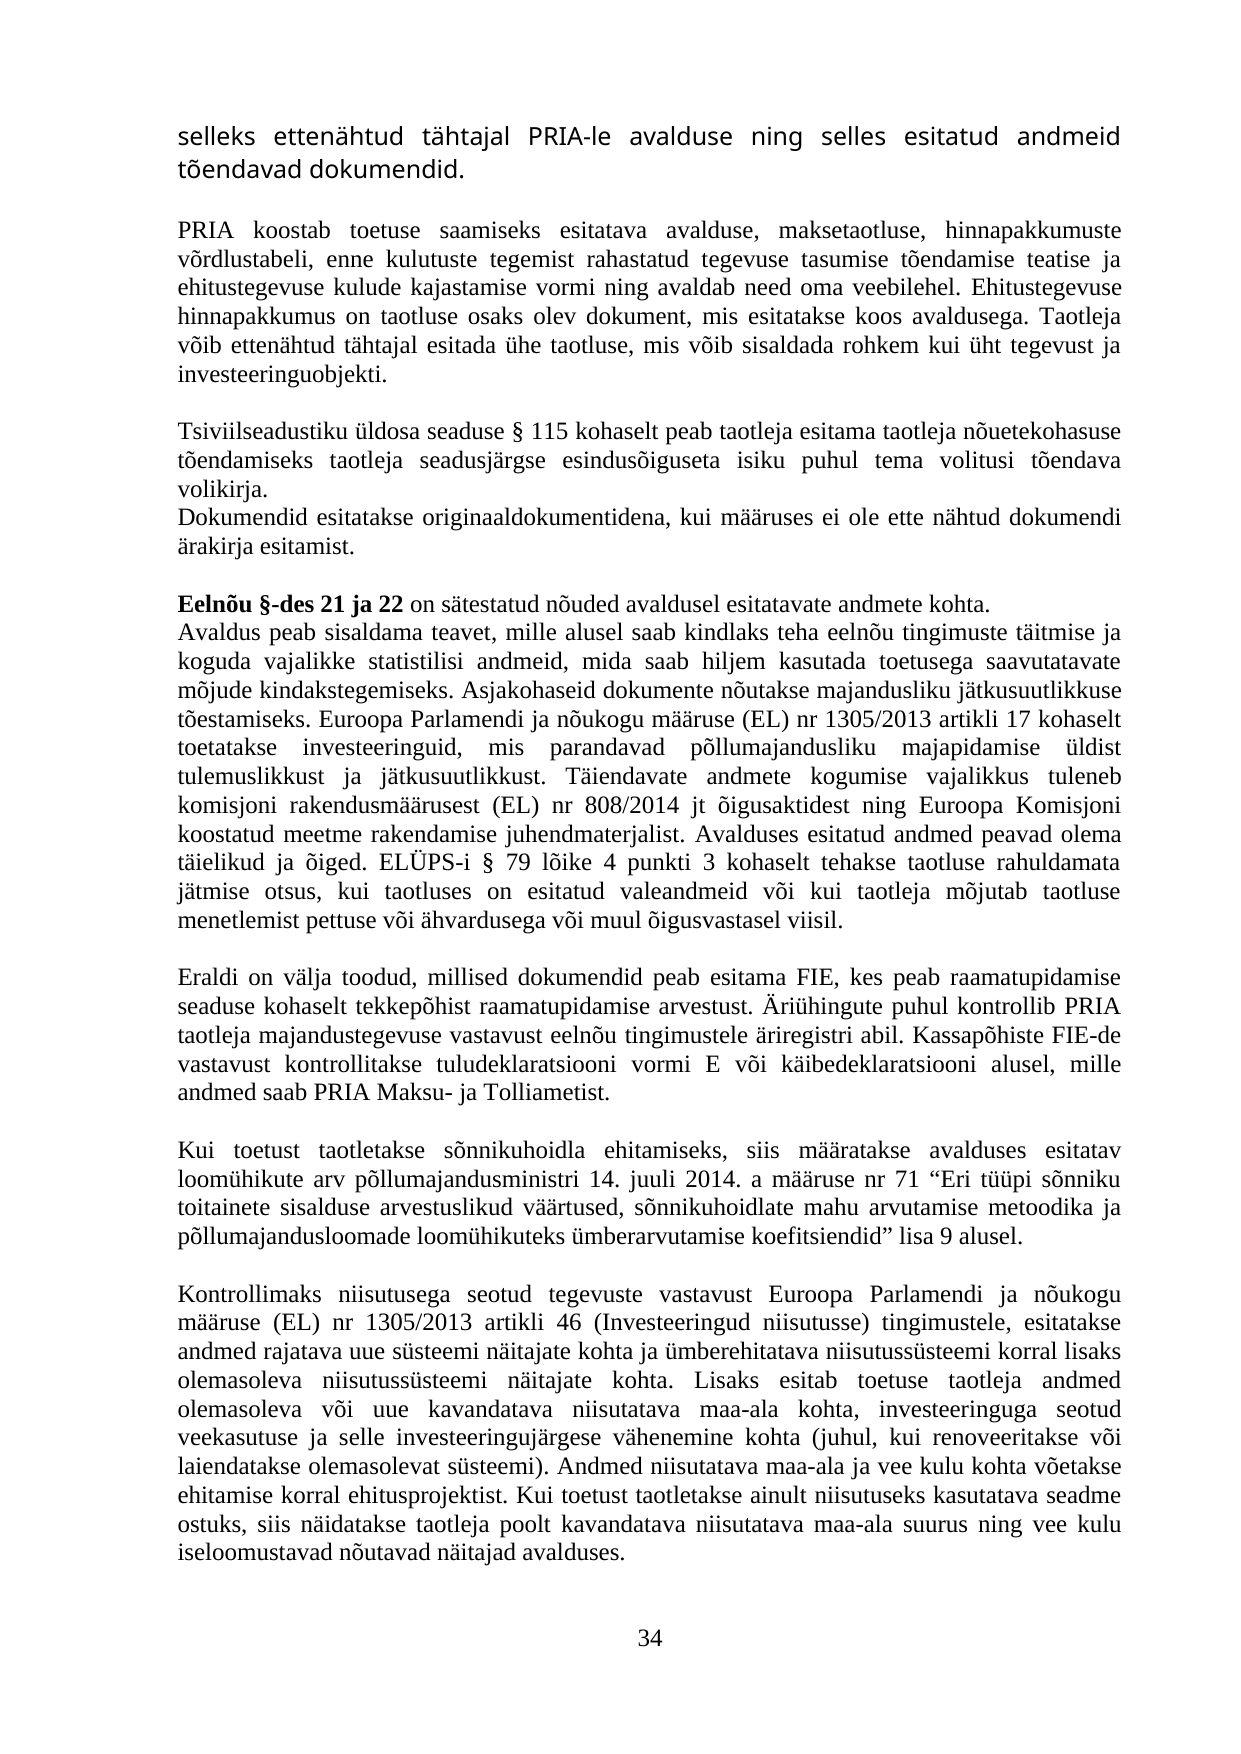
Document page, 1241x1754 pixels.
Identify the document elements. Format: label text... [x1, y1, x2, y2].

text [177, 118, 1122, 186]
text Kui toetust taotletakse sõnnikuhoidla ehitamiseks, siis määratakse avalduses esitatav loomühikute arv põllumajandusministri 14. juuli 2014. a määruse nr 71 “Eri tüüpi sõnniku toitainete sisalduse arvestuslikud väärtused, sõnnikuhoidlate mahu arvutamise metoodika ja põllumajandusloomade loomühikuteks ümberarvutamise koefitsiendid” lisa 9 alusel. [177, 1135, 1122, 1250]
text PRIA koostab toetuse saamiseks esitatava avalduse, maksetaotluse, hinnapakkumuste võrdlustabeli, enne kulutuste tegemist rahastatud tegevuse tasumise tõendamise teatise ja ehitustegevuse kulude kajastamise vormi ning avaldab need oma veebilehel. Ehitustegevuse hinnapakkumus on taotluse osaks olev dokument, mis esitatakse koos avaldusega. Taotleja võib ettenähtud tähtajal esitada ühe taotluse, mis võib sisaldada rohkem kui üht tegevust ja investeeringuobjekti. [177, 215, 1122, 387]
text Avaldus peab sisaldama teavet, mille alusel saab kindlaks teha eelnõu tingimuste täitmise ja koguda vajalikke statistilisi andmeid, mida saab hiljem kasutada toetusega saavutatavate mõjude kindakstegemiseks. Asjakohaseid dokumente nõutakse majandusliku jätkusuutlikkuse tõestamiseks. Euroopa Parlamendi ja nõukogu määruse (EL) nr 1305/2013 artikli 17 kohaselt toetatakse investeeringuid, mis parandavad põllumajandusliku majapidamise üldist tulemuslikkust ja jätkusuutlikkust. Täiendavate andmete kogumise vajalikkus tuleneb komisjoni rakendusmäärusest (EL) nr 808/2014 jt õigusaktidest ning Euroopa Komisjoni koostatud meetme rakendamise juhendmaterjalist. Avalduses esitatud andmed peavad olema täielikud ja õiged. ELÜPS-i § 79 lõike 4 punkti 3 kohaselt tehakse taotluse rahuldamata jätmise otsus, kui taotluses on esitatud valeandmeid või kui taotleja mõjutab taotluse menetlemist pettuse või ähvardusega või muul õigusvastasel viisil. [177, 617, 1122, 934]
text Eelnõu §-des 21 ja 22 on sätestatud nõuded avaldusel esitatavate andmete kohta. [177, 589, 1122, 617]
text Tsiviilseadustiku üldosa seaduse § 115 kohaselt peab taotleja esitama taotleja nõuetekohasuse tõendamiseks taotleja seadusjärgse esindusõiguseta isiku puhul tema volitusi tõendava volikirja. [177, 416, 1122, 502]
text Eraldi on välja toodud, millised dokumendid peab esitama FIE, kes peab raamatupidamise seaduse kohaselt tekkepõhist raamatupidamise arvestust. Äriühingute puhul kontrollib PRIA taotleja majandustegevuse vastavust eelnõu tingimustele äriregistri abil. Kassapõhiste FIE-de vastavust kontrollitakse tuludeklaratsiooni vormi E või käibedeklaratsiooni alusel, mille andmed saab PRIA Maksu- ja Tolliametist. [177, 962, 1122, 1106]
text Kontrollimaks niisutusega seotud tegevuste vastavust Euroopa Parlamendi ja nõukogu määruse (EL) nr 1305/2013 artikli 46 (Investeeringud niisutusse) tingimustele, esitatakse andmed rajatava uue süsteemi näitajate kohta ja ümberehitatava niisutussüsteemi korral lisaks olemasoleva niisutussüsteemi näitajate kohta. Lisaks esitab toetuse taotleja andmed olemasoleva või uue kavandatava niisutatava maa-ala kohta, investeeringuga seotud veekasutuse ja selle investeeringujärgese vähenemine kohta (juhul, kui renoveeritakse või laiendatakse olemasolevat süsteemi). Andmed niisutatava maa-ala ja vee kulu kohta võetakse ehitamise korral ehitusprojektist. Kui toetust taotletakse ainult niisutuseks kasutatava seadme ostuks, siis näidatakse taotleja poolt kavandatava niisutatava maa-ala suurus ning vee kulu iseloomustavad nõutavad näitajad avalduses. [177, 1279, 1122, 1566]
text Dokumendid esitatakse originaaldokumentidena, kui määruses ei ole ette nähtud dokumendi ärakirja esitamist. [177, 502, 1122, 560]
